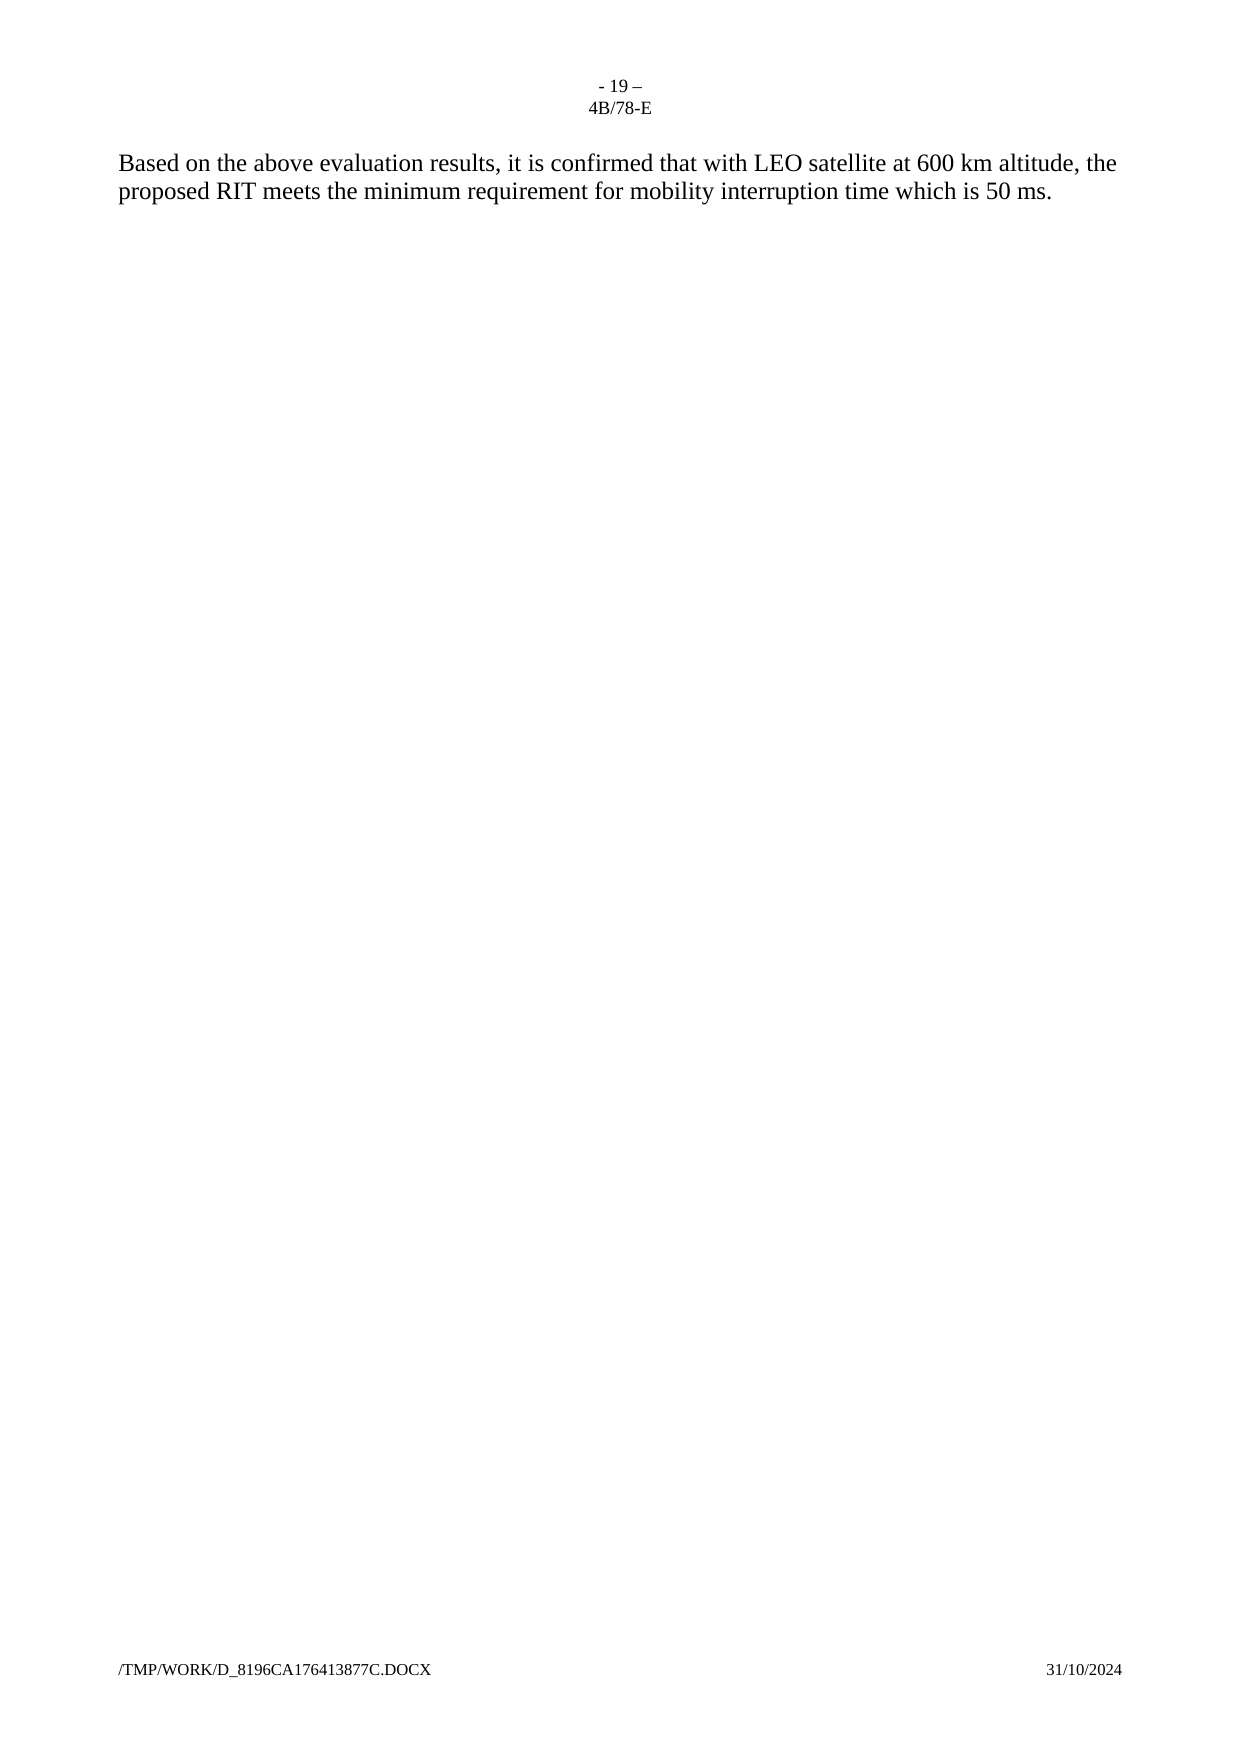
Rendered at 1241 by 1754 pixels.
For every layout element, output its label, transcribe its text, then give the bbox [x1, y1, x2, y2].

text Based on the above evaluation results, it is confirmed that with LEO satellite at 600 km altitude, the proposed RIT meets the minimum requirement for mobility interruption time which is 50 ms. [118, 148, 1122, 205]
